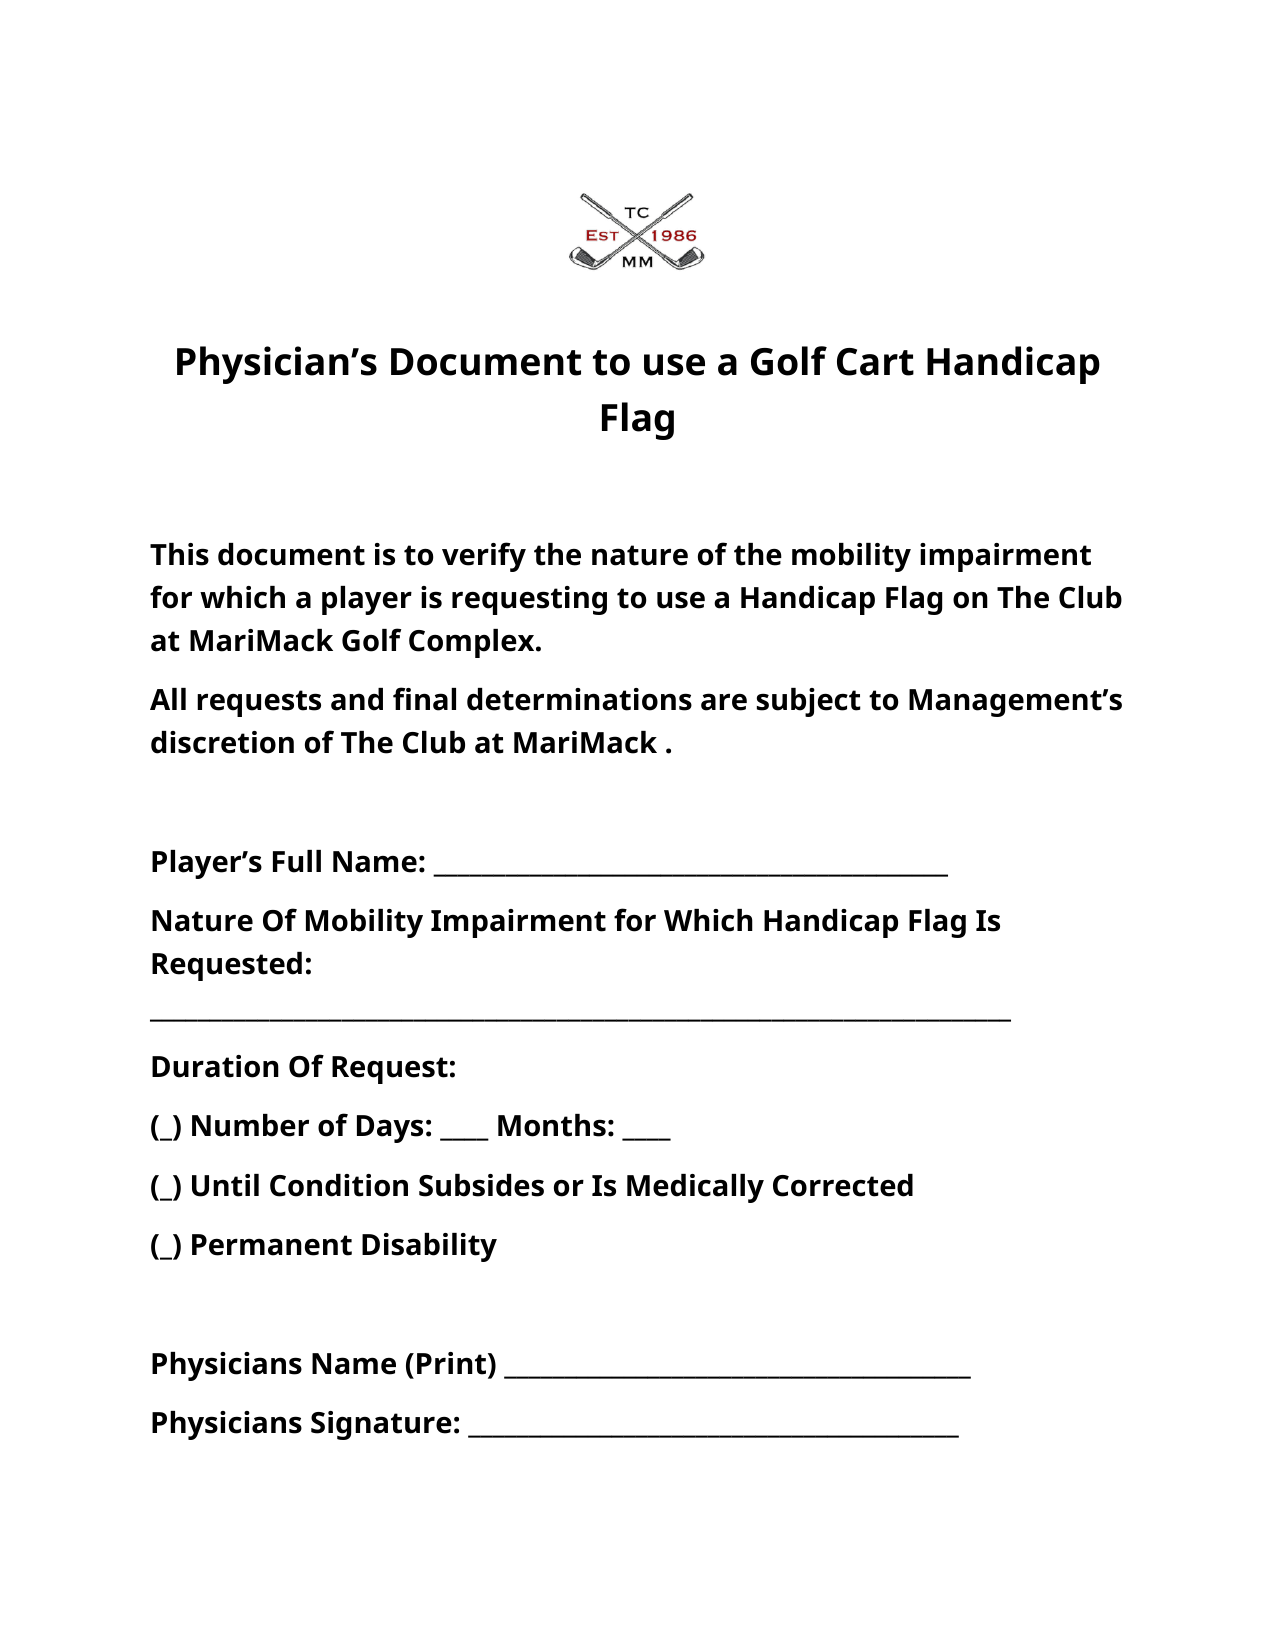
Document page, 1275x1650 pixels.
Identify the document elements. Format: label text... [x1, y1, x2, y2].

text (_) Number of Days: ____ Months: ____ [150, 1105, 1125, 1145]
text (_) Permanent Disability [150, 1224, 1125, 1264]
text (_) Until Condition Subsides or Is Medically Corrected [150, 1165, 1125, 1204]
text Physicians Signature: _________________________________________ [150, 1403, 1125, 1442]
text This document is to verify the nature of the mobility impairment for which a player is requesting to use a Handicap Flag on The Club at MariMack Golf Complex. [150, 534, 1125, 660]
text Physicians Name (Print) _______________________________________ [150, 1343, 1125, 1383]
text All requests and final determinations are subject to Management’s discretion of The Club at MariMack . [150, 679, 1125, 762]
text Duration Of Request: [150, 1046, 1125, 1086]
picture [554, 150, 721, 317]
text Physician’s Document to use a Golf Cart Handicap Flag [150, 336, 1125, 442]
text Nature Of Mobility Impairment for Which Handicap Flag Is Requested: ________________________________________________________________________ [150, 901, 1125, 1026]
text Player’s Full Name: ___________________________________________ [150, 841, 1125, 881]
